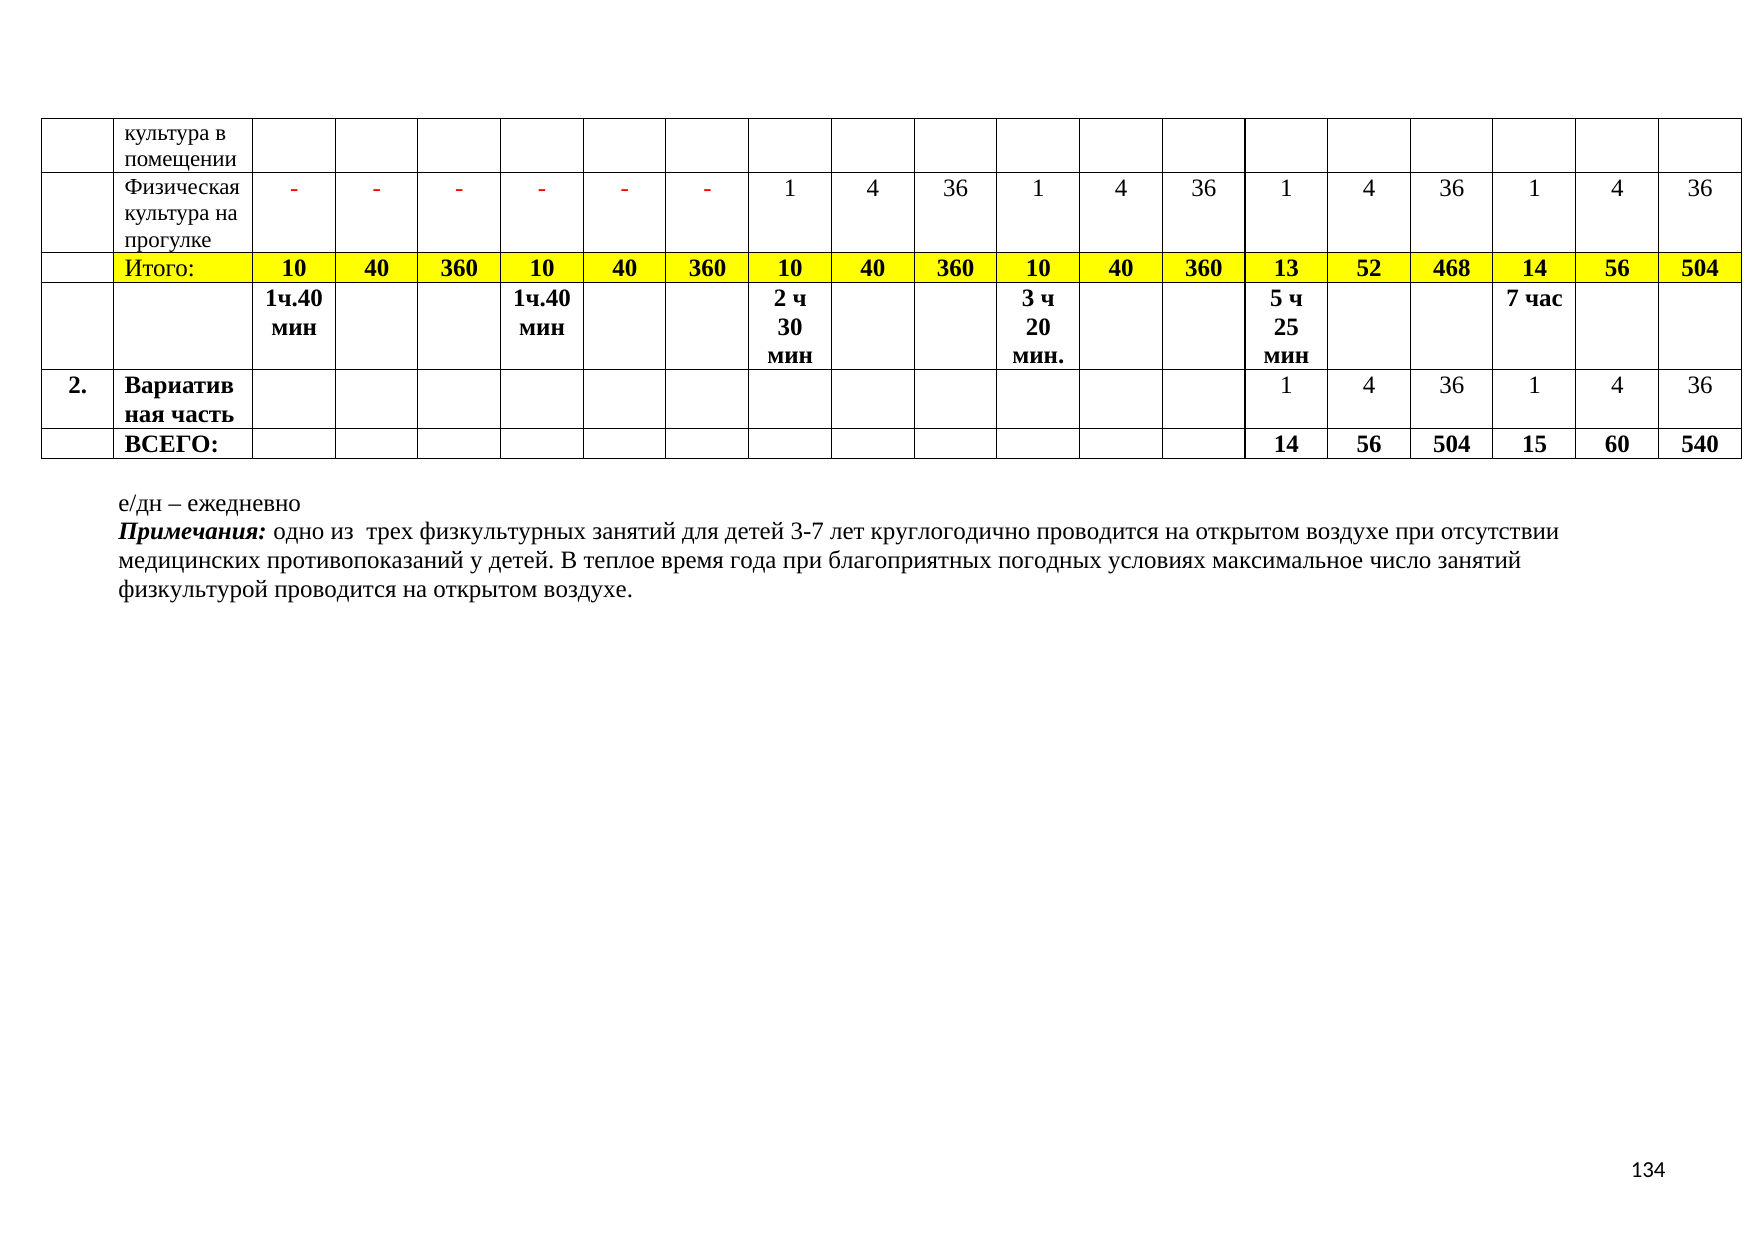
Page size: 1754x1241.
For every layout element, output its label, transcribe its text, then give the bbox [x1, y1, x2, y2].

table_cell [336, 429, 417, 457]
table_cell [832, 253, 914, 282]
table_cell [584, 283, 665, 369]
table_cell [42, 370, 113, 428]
text Примечания: одно из трех физкультурных занятий для детей 3-7 лет круглогодично проводится на открытом воздухе при отсутствии медицинских противопоказаний у детей. В теплое время года при благоприятных погодных условиях максимальное число занятий физкультурой проводится на открытом воздухе. [118, 516, 1665, 603]
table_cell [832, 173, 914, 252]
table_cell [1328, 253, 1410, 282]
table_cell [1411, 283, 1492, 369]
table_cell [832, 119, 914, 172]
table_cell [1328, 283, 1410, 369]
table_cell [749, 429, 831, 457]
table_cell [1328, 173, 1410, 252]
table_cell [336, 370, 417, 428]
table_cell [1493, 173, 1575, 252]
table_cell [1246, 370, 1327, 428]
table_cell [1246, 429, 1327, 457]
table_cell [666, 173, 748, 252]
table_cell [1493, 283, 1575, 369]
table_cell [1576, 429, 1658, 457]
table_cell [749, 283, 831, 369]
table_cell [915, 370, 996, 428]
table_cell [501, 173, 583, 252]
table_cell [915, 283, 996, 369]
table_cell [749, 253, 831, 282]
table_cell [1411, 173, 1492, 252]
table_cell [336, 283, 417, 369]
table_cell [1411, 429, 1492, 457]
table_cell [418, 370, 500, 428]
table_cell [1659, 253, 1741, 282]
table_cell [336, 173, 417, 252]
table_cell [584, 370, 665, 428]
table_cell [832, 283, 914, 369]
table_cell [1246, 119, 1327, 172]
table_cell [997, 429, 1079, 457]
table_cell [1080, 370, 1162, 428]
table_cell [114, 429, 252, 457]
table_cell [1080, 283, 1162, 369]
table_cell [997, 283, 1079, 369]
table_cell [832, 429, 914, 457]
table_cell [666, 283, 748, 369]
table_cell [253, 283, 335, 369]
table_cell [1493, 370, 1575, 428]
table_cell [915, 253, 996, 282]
text е/дн – ежедневно [118, 488, 1665, 516]
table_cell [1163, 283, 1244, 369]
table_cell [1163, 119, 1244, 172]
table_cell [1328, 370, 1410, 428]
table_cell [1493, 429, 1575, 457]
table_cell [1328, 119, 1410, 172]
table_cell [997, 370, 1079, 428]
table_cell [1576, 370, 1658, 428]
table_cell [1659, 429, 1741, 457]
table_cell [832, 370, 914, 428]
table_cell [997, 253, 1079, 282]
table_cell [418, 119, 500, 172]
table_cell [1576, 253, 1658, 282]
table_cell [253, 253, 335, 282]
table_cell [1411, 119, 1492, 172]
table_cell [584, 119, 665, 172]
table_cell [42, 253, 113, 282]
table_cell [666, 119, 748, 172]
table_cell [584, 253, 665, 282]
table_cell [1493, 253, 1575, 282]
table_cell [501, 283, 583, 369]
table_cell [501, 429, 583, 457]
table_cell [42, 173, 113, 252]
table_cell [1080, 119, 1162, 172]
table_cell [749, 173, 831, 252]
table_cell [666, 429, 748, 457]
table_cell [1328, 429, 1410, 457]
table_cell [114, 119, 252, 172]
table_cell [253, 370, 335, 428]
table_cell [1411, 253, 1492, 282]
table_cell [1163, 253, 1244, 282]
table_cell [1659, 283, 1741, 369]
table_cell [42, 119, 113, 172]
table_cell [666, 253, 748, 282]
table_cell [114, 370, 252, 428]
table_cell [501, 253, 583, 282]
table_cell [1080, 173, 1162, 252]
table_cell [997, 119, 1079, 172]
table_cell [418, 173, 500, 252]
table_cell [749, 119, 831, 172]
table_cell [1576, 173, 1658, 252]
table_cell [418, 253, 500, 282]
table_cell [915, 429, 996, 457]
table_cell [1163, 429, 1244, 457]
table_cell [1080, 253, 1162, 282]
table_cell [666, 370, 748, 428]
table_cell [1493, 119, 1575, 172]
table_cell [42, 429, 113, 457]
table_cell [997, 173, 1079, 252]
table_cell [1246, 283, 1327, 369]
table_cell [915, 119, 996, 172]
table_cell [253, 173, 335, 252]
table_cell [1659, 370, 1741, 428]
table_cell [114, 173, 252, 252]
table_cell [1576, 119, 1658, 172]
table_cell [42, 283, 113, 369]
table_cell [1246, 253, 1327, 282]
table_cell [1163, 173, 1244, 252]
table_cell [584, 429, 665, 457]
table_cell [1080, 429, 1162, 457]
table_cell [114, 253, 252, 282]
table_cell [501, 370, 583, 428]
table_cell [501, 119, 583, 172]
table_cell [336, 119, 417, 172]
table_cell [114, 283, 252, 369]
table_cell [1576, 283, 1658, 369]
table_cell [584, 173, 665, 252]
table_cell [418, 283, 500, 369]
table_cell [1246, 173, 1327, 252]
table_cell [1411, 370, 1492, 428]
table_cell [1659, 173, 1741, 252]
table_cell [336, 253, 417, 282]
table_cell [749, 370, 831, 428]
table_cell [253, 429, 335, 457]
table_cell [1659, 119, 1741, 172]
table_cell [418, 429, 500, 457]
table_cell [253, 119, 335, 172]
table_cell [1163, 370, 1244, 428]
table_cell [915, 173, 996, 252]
